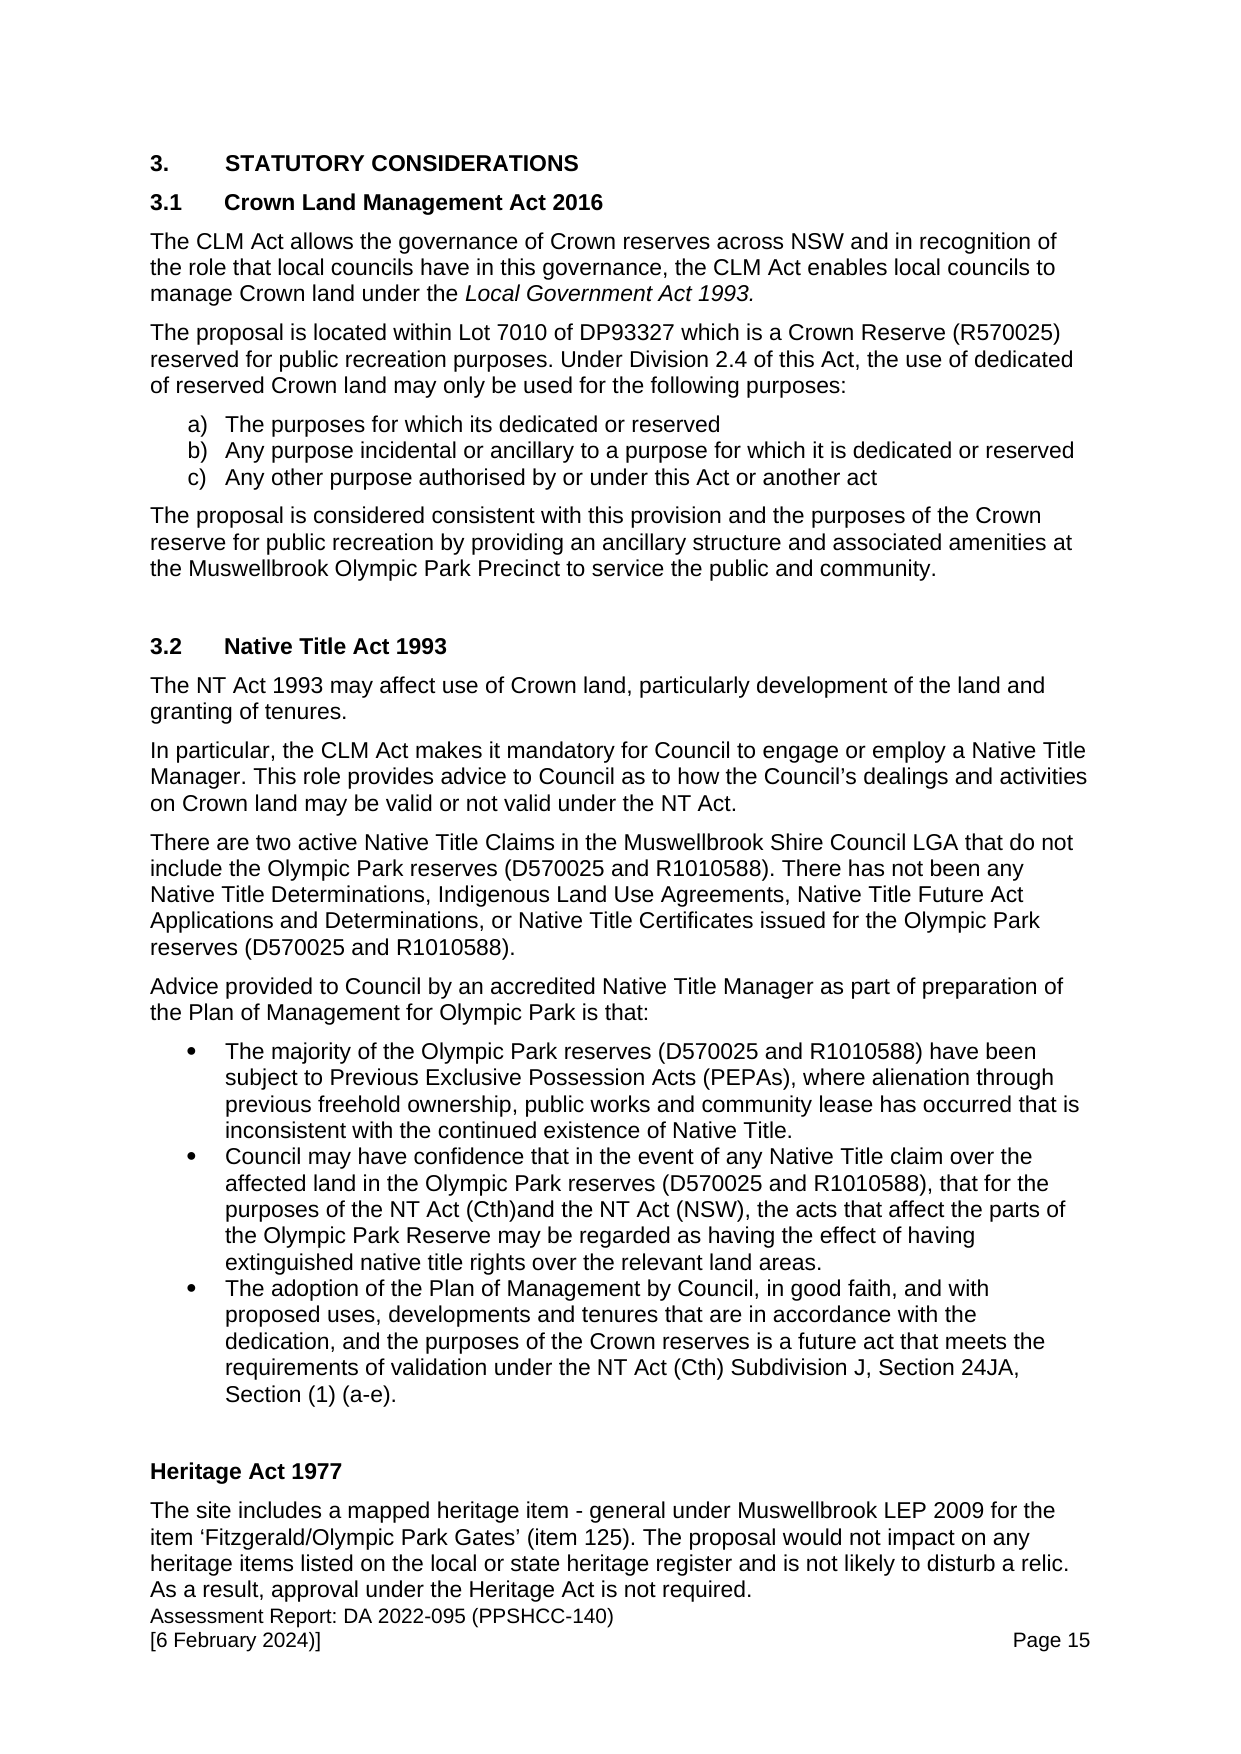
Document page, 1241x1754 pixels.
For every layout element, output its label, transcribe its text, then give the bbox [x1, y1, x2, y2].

list The purposes for which its dedicated or reserved [187, 411, 1088, 437]
text In particular, the CLM Act makes it mandatory for Council to engage or employ a Native Title Manager. This role provides advice to Council as to how the Council’s dealings and activities on Crown land may be valid or not valid under the NT Act. [150, 737, 1088, 816]
list Any purpose incidental or ancillary to a purpose for which it is dedicated or reserved [187, 437, 1088, 463]
text The proposal is considered consistent with this provision and the purposes of the Crown reserve for public recreation by providing an ancillary structure and associated amenities at the Muswellbrook Olympic Park Precinct to service the public and community. [150, 502, 1088, 581]
list Any other purpose authorised by or under this Act or another act [187, 463, 1088, 490]
text The site includes a mapped heritage item - general under Muswellbrook LEP 2009 for the item ‘Fitzgerald/Olympic Park Gates’ (item 125). The proposal would not impact on any heritage items listed on the local or state heritage register and is not likely to disturb a relic. As a result, approval under the Heritage Act is not required. [150, 1497, 1088, 1602]
text Advice provided to Council by an accredited Native Title Manager as part of preparation of the Plan of Management for Olympic Park is that: [150, 973, 1088, 1025]
list The majority of the Olympic Park reserves (D570025 and R1010588) have been subject to Previous Exclusive Possession Acts (PEPAs), where alienation through previous freehold ownership, public works and community lease has occurred that is inconsistent with the continued existence of Native Title. [187, 1038, 1088, 1143]
list Crown Land Management Act 2016 [150, 189, 1088, 215]
list The adoption of the Plan of Management by Council, in good faith, and with proposed uses, developments and tenures that are in accordance with the dedication, and the purposes of the Crown reserves is a future act that meets the requirements of validation under the NT Act (Cth) Subdivision J, Section 24JA, Section (1) (a-e). [187, 1275, 1088, 1407]
list Council may have confidence that in the event of any Native Title claim over the affected land in the Olympic Park reserves (D570025 and R1010588), that for the purposes of the NT Act (Cth)and the NT Act (NSW), the acts that affect the parts of the Olympic Park Reserve may be regarded as having the effect of having extinguished native title rights over the relevant land areas. [187, 1143, 1088, 1275]
text Heritage Act 1977 [150, 1458, 1088, 1484]
text The CLM Act allows the governance of Crown reserves across NSW and in recognition of the role that local councils have in this governance, the CLM Act enables local councils to manage Crown land under the Local Government Act 1993. [150, 228, 1088, 307]
list Native Title Act 1993 [150, 633, 1088, 659]
list STATUTORY CONSIDERATIONS [150, 150, 1088, 176]
text The proposal is located within Lot 7010 of DP93327 which is a Crown Reserve (R570025) reserved for public recreation purposes. Under Division 2.4 of this Act, the use of dedicated of reserved Crown land may only be used for the following purposes: [150, 319, 1088, 398]
text The NT Act 1993 may affect use of Crown land, particularly development of the land and granting of tenures. [150, 672, 1088, 724]
text There are two active Native Title Claims in the Muswellbrook Shire Council LGA that do not include the Olympic Park reserves (D570025 and R1010588). There has not been any Native Title Determinations, Indigenous Land Use Agreements, Native Title Future Act Applications and Determinations, or Native Title Certificates issued for the Olympic Park reserves (D570025 and R1010588). [150, 828, 1088, 960]
